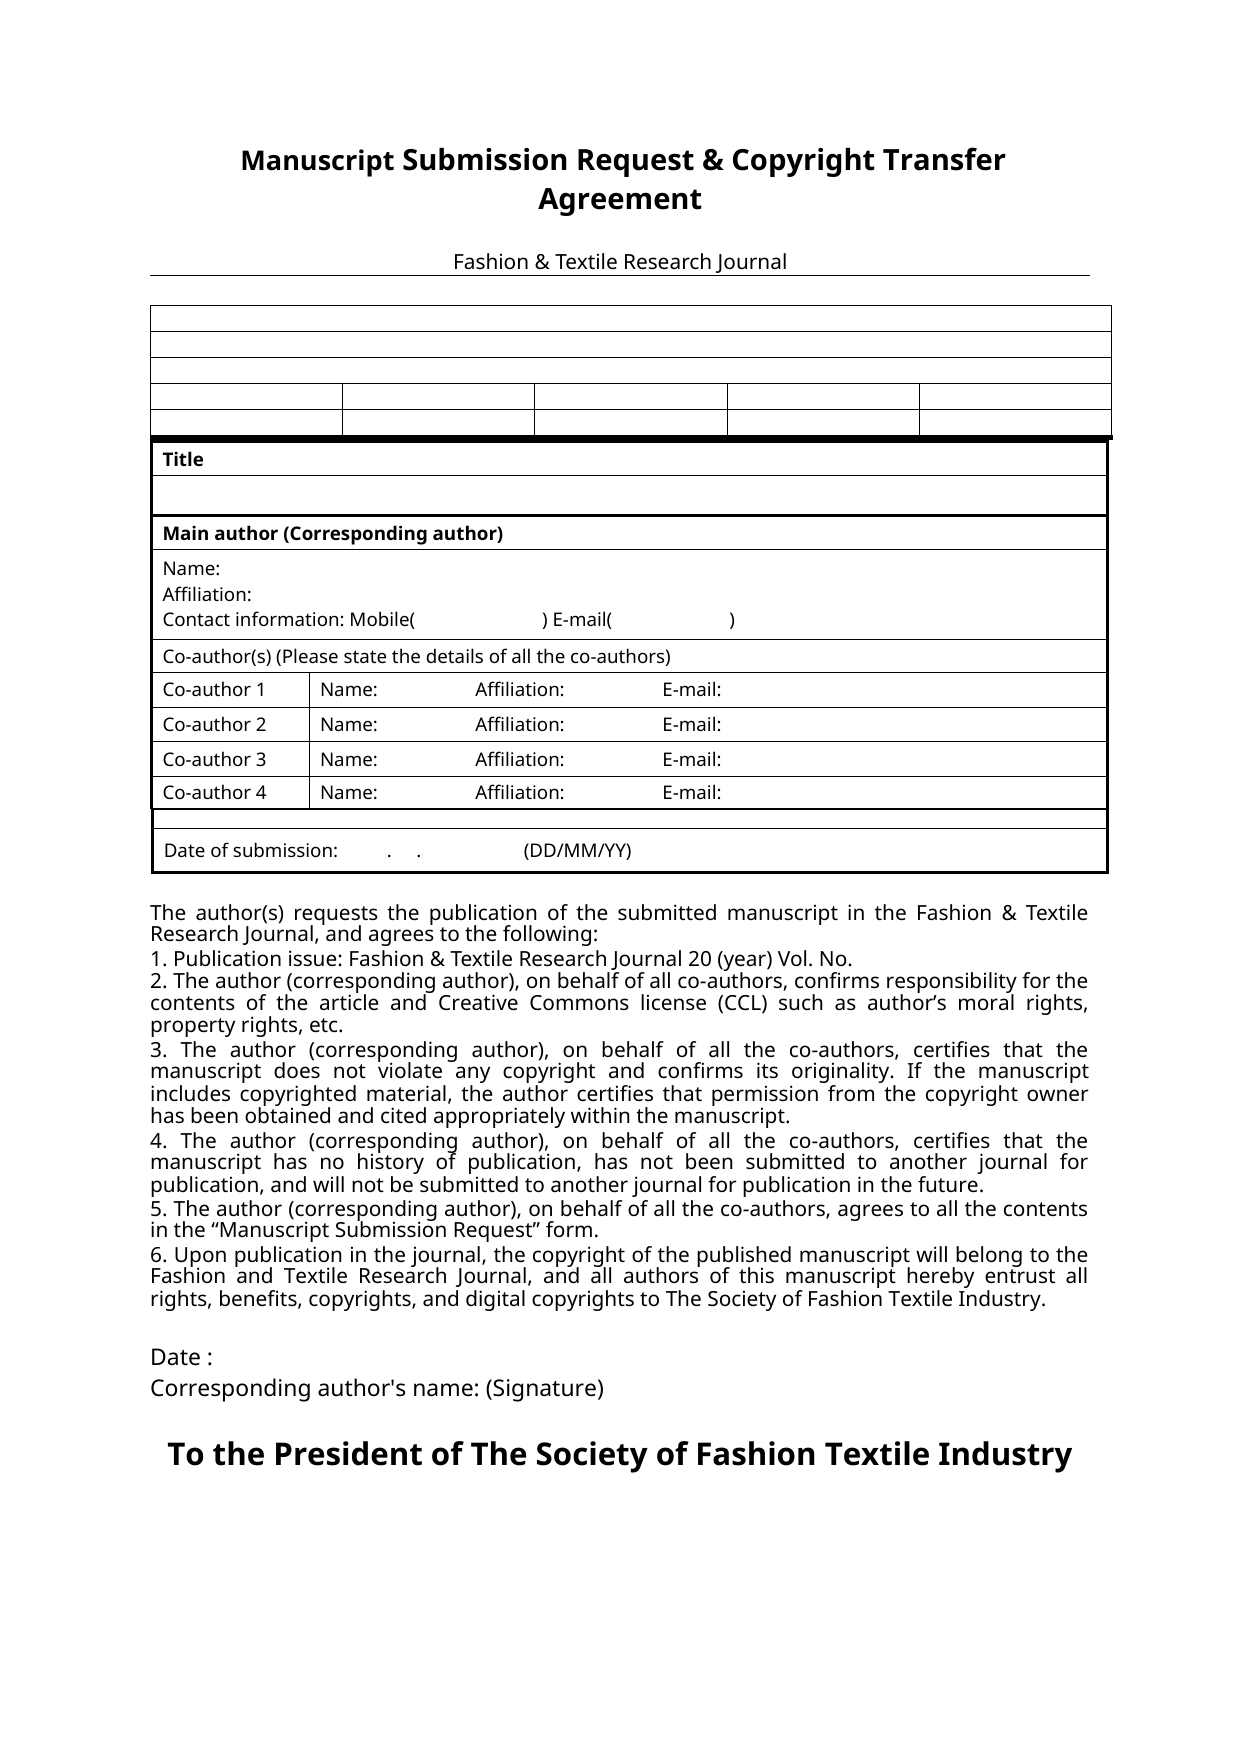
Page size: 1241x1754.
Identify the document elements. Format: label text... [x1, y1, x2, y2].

table_cell [535, 410, 727, 435]
text 3. The author (corresponding author), on behalf of all the co-authors, certifies that the manuscript does not violate any copyright and confirms its originality. If the manuscript includes copyrighted material, the author certifies that permission from the copyright owner has been obtained and cited appropriately within the manuscript. [150, 1039, 1090, 1130]
text 4. The author (corresponding author), on behalf of all the co-authors, certifies that the manuscript has no history of publication, has not been submitted to another journal for publication, and will not be submitted to another journal for publication in the future. [150, 1130, 1090, 1198]
table_cell [920, 384, 1111, 409]
text To the President of The Society of Fashion Textile Industry [150, 1432, 1090, 1474]
table_cell [151, 410, 342, 435]
table_header [151, 306, 1111, 331]
table_cell [535, 384, 727, 409]
table_cell Main author (Corresponding author) [153, 517, 1106, 548]
table_cell [343, 410, 534, 435]
table_cell [728, 410, 919, 435]
table_header Title [153, 443, 1106, 474]
table_cell [728, 384, 919, 409]
table_cell Name: Affiliation: E-mail: [310, 708, 1106, 741]
table_cell Co-author 4 [153, 777, 309, 807]
table_cell Co-author 3 [153, 742, 309, 776]
table_cell Name: Affiliation: Contact information: Mobile( ) E-mail( ) [153, 550, 1106, 639]
text Date : [150, 1341, 1090, 1372]
text The author(s) requests the publication of the submitted manuscript in the Fashion & Textile Research Journal, and agrees to the following: [150, 902, 1090, 948]
table_cell [153, 476, 1106, 514]
table_cell Co-author 1 [153, 673, 309, 706]
table_cell Name: Affiliation: E-mail: [310, 673, 1106, 706]
text Corresponding author's name: (Signature) [150, 1372, 1090, 1403]
table_cell [151, 358, 1111, 383]
table_cell [343, 384, 534, 409]
table_header [154, 810, 1106, 828]
table_cell Date of submission: . . (DD/MM/YY) [154, 829, 1106, 871]
table_cell Name: Affiliation: E-mail: [310, 742, 1106, 776]
table_cell [920, 410, 1111, 435]
text 1. Publication issue: Fashion & Textile Research Journal 20 (year) Vol. No. [150, 948, 1090, 971]
table_cell Name: Affiliation: E-mail: [310, 777, 1106, 807]
text 2. The author (corresponding author), on behalf of all co-authors, confirms responsibility for the contents of the article and Creative Commons license (CCL) such as author’s moral rights, property rights, etc. [150, 971, 1090, 1039]
table_cell [151, 332, 1111, 357]
text 5. The author (corresponding author), on behalf of all the co-authors, agrees to all the contents in the “Manuscript Submission Request” form. [150, 1198, 1090, 1244]
table_cell [151, 384, 342, 409]
table_cell Co-author(s) (Please state the details of all the co-authors) [153, 640, 1106, 672]
table_cell Co-author 2 [153, 708, 309, 741]
text 6. Upon publication in the journal, the copyright of the published manuscript will belong to the Fashion and Textile Research Journal, and all authors of this manuscript hereby entrust all rights, benefits, copyrights, and digital copyrights to The Society of Fashion Textile Industry. [150, 1244, 1090, 1312]
table_header Manuscript Submission Request & Copyright Transfer Agreement Fashion & Textile Research Journal [150, 118, 1090, 275]
